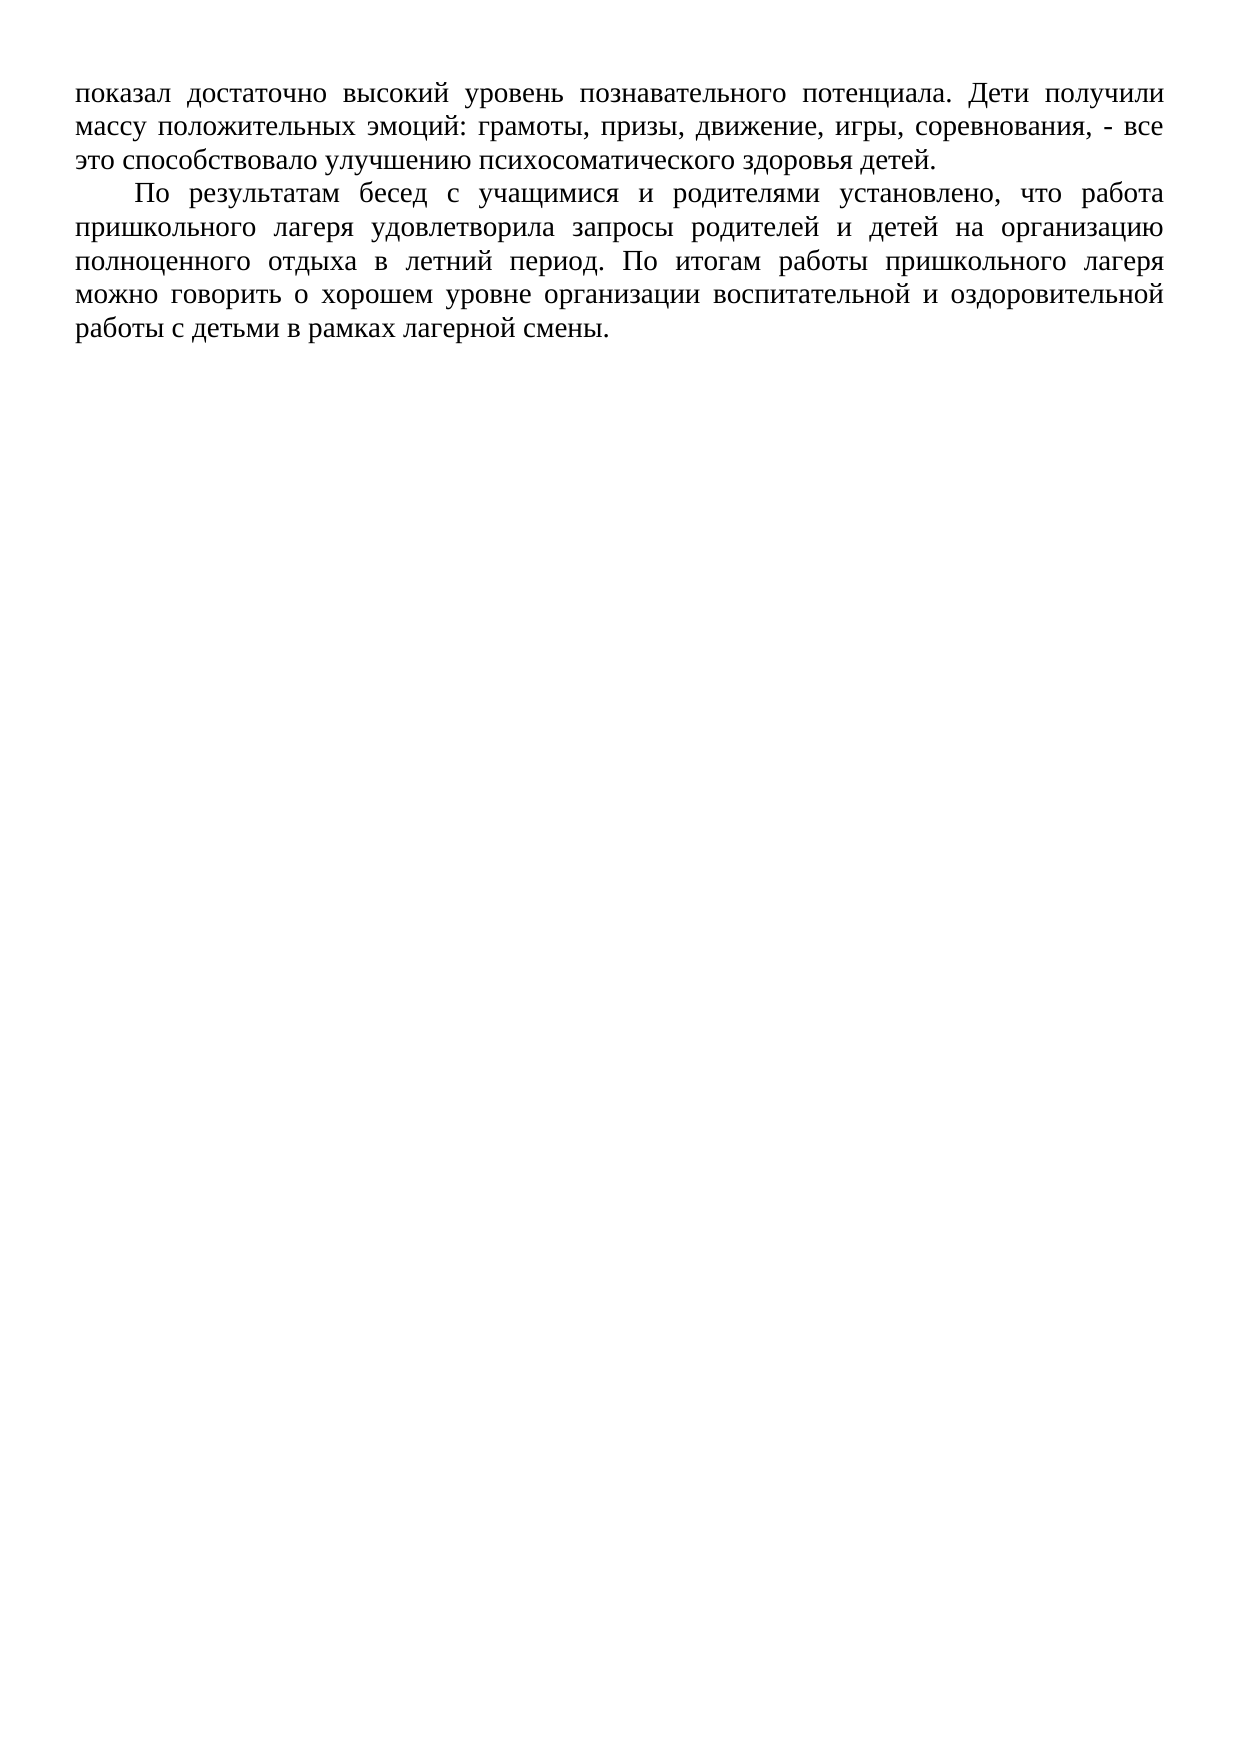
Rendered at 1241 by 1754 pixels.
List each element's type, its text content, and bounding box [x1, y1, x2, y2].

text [75, 75, 1165, 176]
text По результатам бесед с учащимися и родителями установлено, что работа пришкольного лагеря удовлетворила запросы родителей и детей на организацию полноценного отдыха в летний период. По итогам работы пришкольного лагеря можно говорить о хорошем уровне организации воспитательной и оздоровительной работы с детьми в рамках лагерной смены. [75, 176, 1165, 343]
